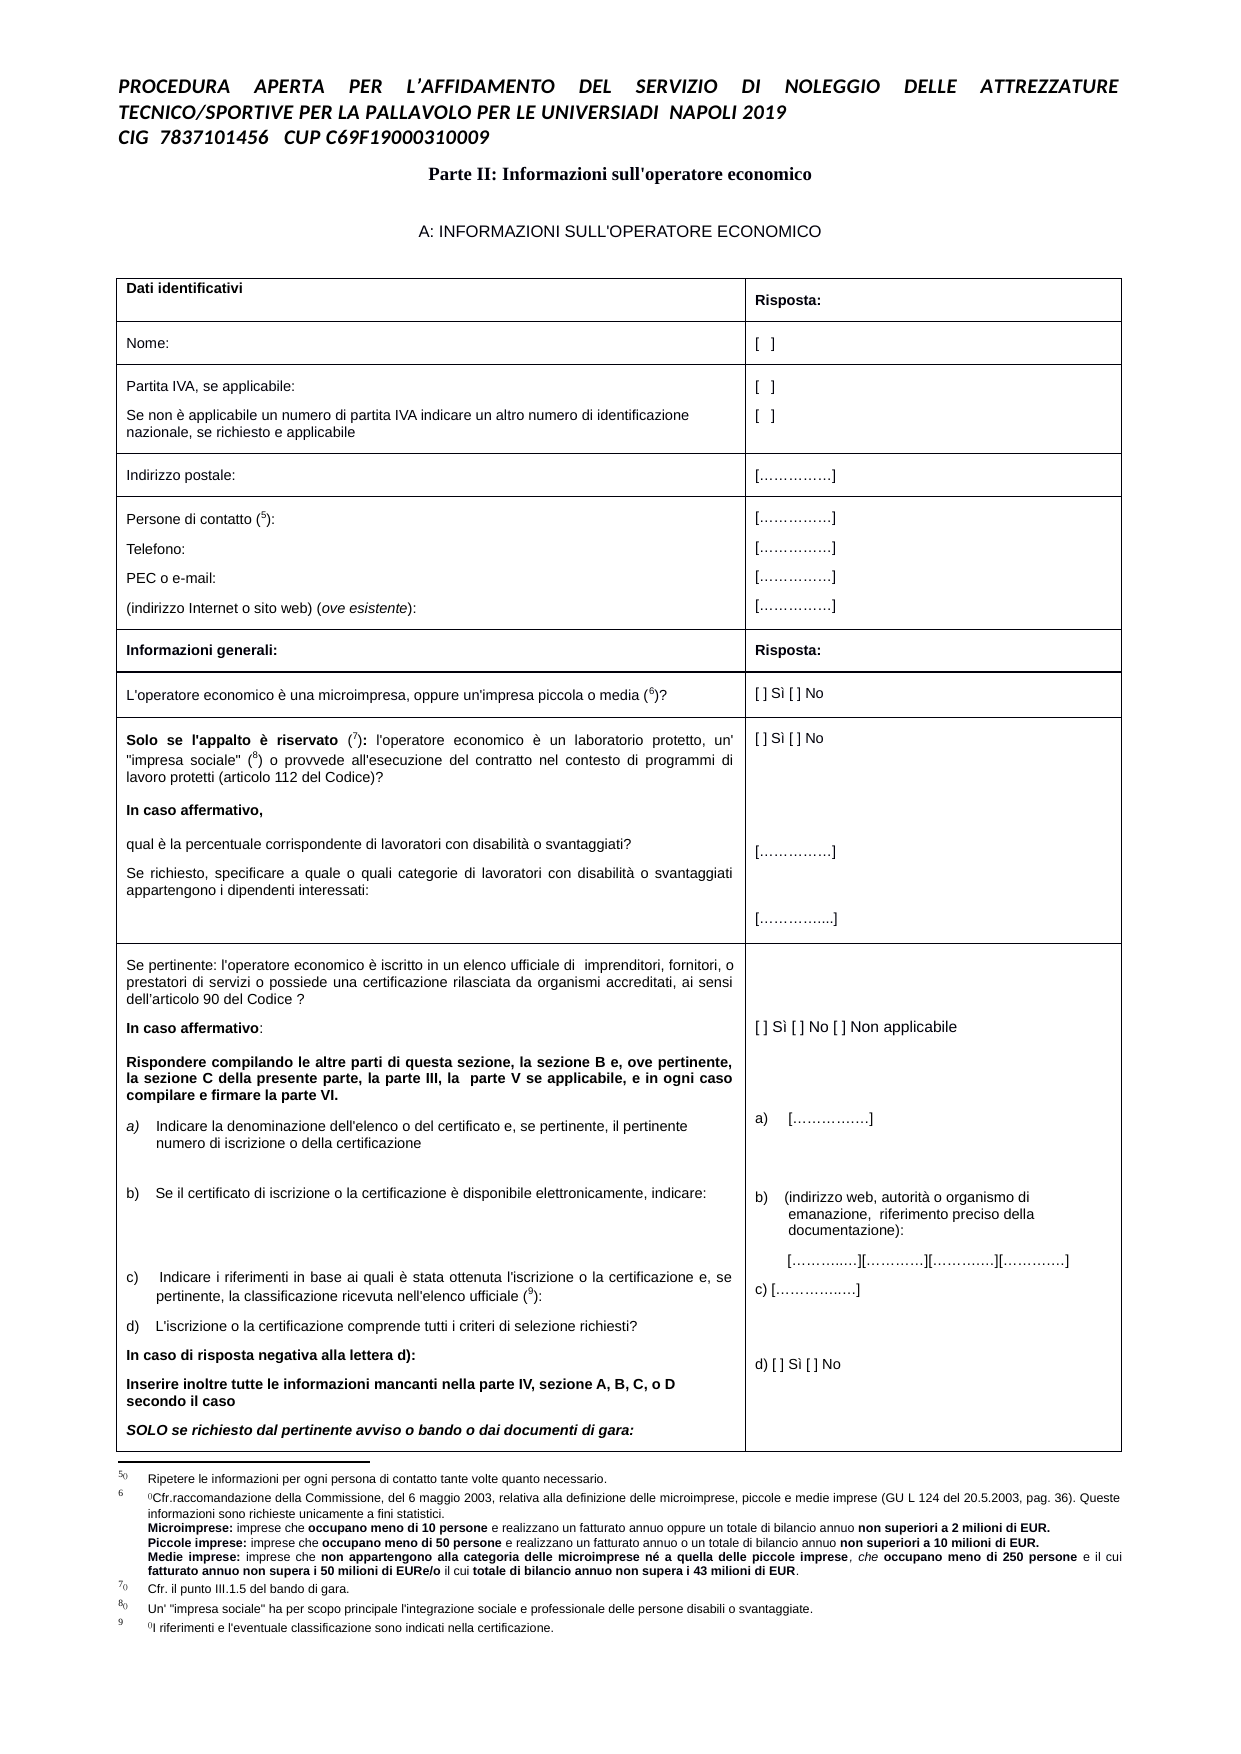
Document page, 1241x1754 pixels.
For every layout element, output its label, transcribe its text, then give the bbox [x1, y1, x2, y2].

table_cell [……………] [746, 454, 1121, 496]
table_header Risposta: [746, 279, 1121, 321]
table_cell [ ] [746, 322, 1121, 364]
table_cell Nome: [117, 322, 745, 364]
table_cell Persone di contatto (): Telefono: PEC o e-mail: (indirizzo Internet o sito web) (ove esistente): [117, 497, 745, 628]
table_cell [……………] [……………] [……………] [……………] [746, 497, 1121, 628]
table_cell Solo se l'appalto è riservato (): l'operatore economico è un laboratorio protetto, un' "impresa sociale" () o provvede all'esecuzione del contratto nel contesto di programmi di lavoro protetti (articolo 112 del Codice)? In caso affermativo, qual è la percentuale corrispondente di lavoratori con disabilità o svantaggiati? Se richiesto, specificare a quale o quali categorie di lavoratori con disabilità o svantaggiati appartengono i dipendenti interessati: [117, 718, 745, 943]
table_cell Informazioni generali: [117, 630, 745, 671]
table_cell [117, 944, 745, 1451]
table_cell L'operatore economico è una microimpresa, oppure un'impresa piccola o media ()? [117, 673, 745, 717]
table_cell Partita IVA, se applicabile: Se non è applicabile un numero di partita IVA indicare un altro numero di identificazione nazionale, se richiesto e applicabile [117, 365, 745, 453]
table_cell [746, 944, 1121, 1451]
table_header Dati identificativi [117, 279, 745, 321]
table_cell Indirizzo postale: [117, 454, 745, 496]
table_cell [ ] Sì [ ] No [746, 673, 1121, 717]
table_cell [ ] Sì [ ] No [……………] […………....] [746, 718, 1121, 943]
table_cell [ ] [ ] [746, 365, 1121, 453]
title Parte II: Informazioni sull'operatore economico [118, 162, 1122, 184]
table_cell Risposta: [746, 630, 1121, 671]
title A: Informazioni sull'operatore economico [118, 222, 1122, 241]
